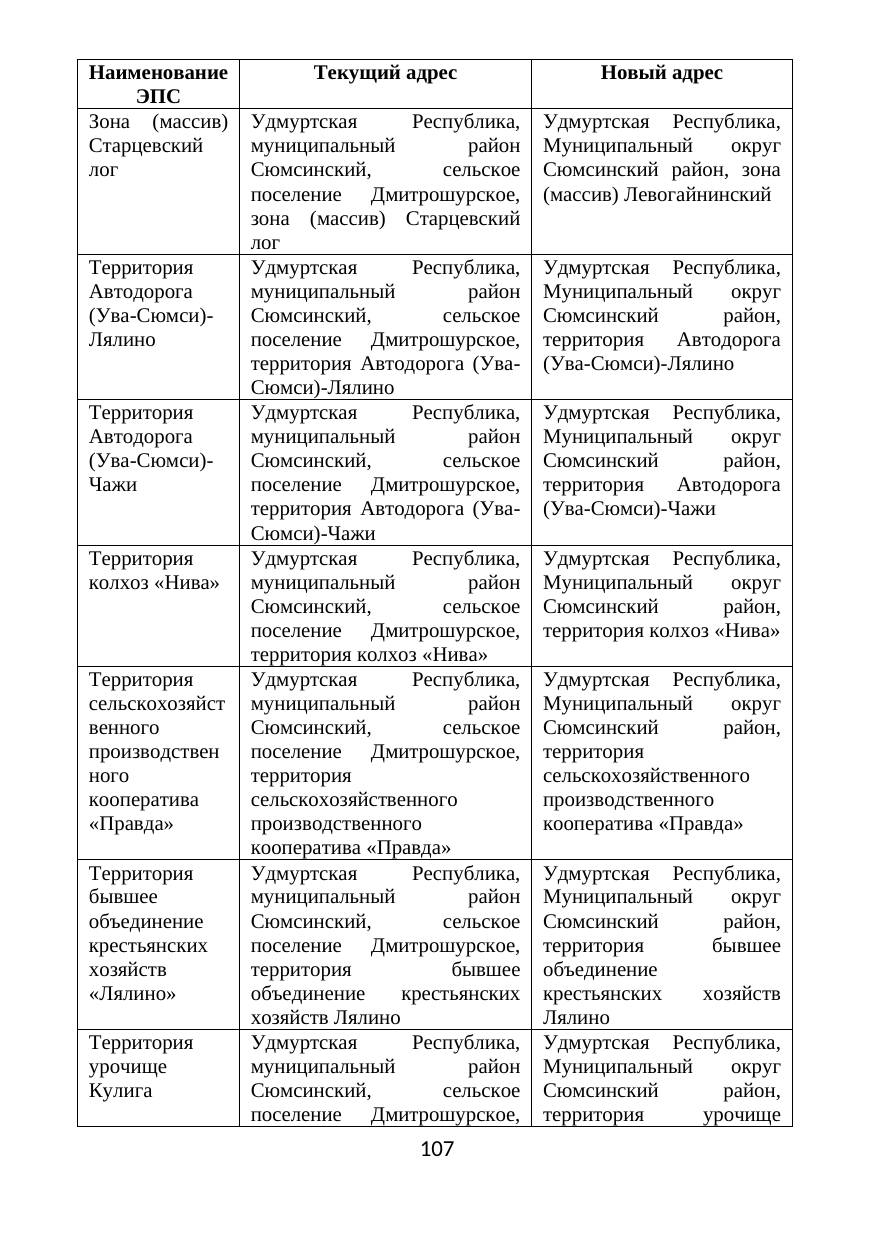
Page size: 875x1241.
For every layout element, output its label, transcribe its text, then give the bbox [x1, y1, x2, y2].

table_cell Территория сельскохозяйственного производственного кооператива «Правда» [78, 667, 239, 859]
table_header Новый адрес [532, 60, 792, 108]
table_cell Удмуртская Республика, Муниципальный округ Сюмсинский район, территория бывшее объединение крестьянских хозяйств Лялино [532, 860, 792, 1029]
table_header Наименование ЭПС [78, 60, 239, 108]
table_cell Территория Автодорога (Ува-Сюмси)-Лялино [78, 255, 239, 399]
table_cell Удмуртская Республика, муниципальный район Сюмсинский, сельское поселение Дмитрошурское, территория Автодорога (Ува-Сюмси)-Лялино [240, 255, 531, 399]
table_cell Удмуртская Республика, муниципальный район Сюмсинский, сельское поселение Дмитрошурское, зона (массив) Старцевский лог [240, 109, 531, 254]
table_cell Удмуртская Республика, муниципальный район Сюмсинский, сельское поселение Дмитрошурское, территория колхоз «Нива» [240, 546, 531, 666]
table_cell Территория урочище Кулига [78, 1030, 239, 1126]
table_cell Удмуртская Республика, Муниципальный округ Сюмсинский район, территория сельскохозяйственного производственного кооператива «Правда» [532, 667, 792, 859]
table_cell Территория Автодорога (Ува-Сюмси)-Чажи [78, 400, 239, 544]
table_cell Территория колхоз «Нива» [78, 546, 239, 666]
table_cell Территория бывшее объединение крестьянских хозяйств «Лялино» [78, 860, 239, 1029]
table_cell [532, 1030, 792, 1126]
table_header Текущий адрес [240, 60, 531, 108]
table_cell Удмуртская Республика, Муниципальный округ Сюмсинский район, территория колхоз «Нива» [532, 546, 792, 666]
table_cell Удмуртская Республика, Муниципальный округ Сюмсинский район, территория Автодорога (Ува-Сюмси)-Чажи [532, 400, 792, 544]
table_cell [240, 1030, 531, 1126]
table_cell Удмуртская Республика, муниципальный район Сюмсинский, сельское поселение Дмитрошурское, территория Автодорога (Ува-Сюмси)-Чажи [240, 400, 531, 544]
table_cell Удмуртская Республика, муниципальный район Сюмсинский, сельское поселение Дмитрошурское, территория бывшее объединение крестьянских хозяйств Лялино [240, 860, 531, 1029]
table_cell Удмуртская Республика, муниципальный район Сюмсинский, сельское поселение Дмитрошурское, территория сельскохозяйственного производственного кооператива «Правда» [240, 667, 531, 859]
table_cell Удмуртская Республика, Муниципальный округ Сюмсинский район, территория Автодорога (Ува-Сюмси)-Лялино [532, 255, 792, 399]
table_cell Зона (массив) Старцевский лог [78, 109, 239, 254]
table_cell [532, 109, 792, 254]
